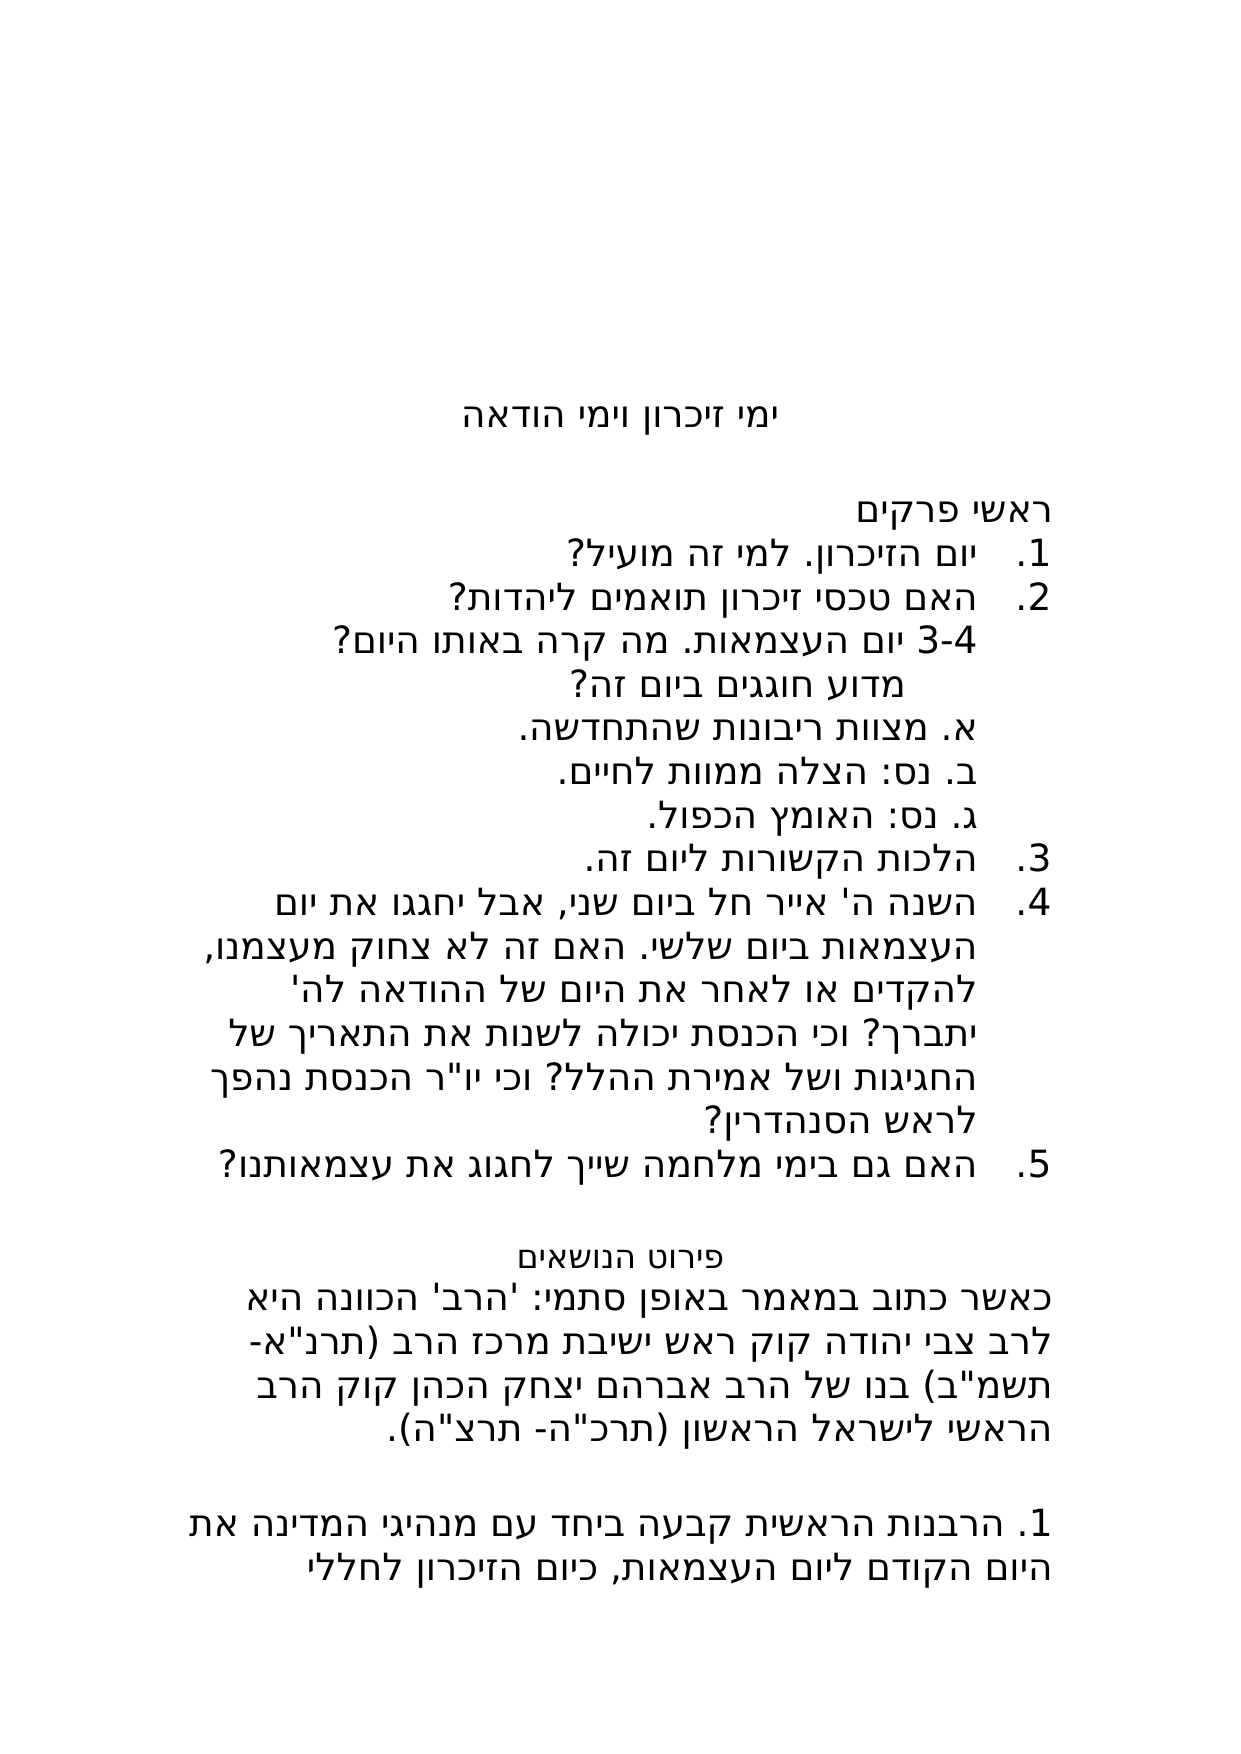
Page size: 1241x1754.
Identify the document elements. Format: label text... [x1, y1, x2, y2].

list יום הזיכרון. למי זה מועיל? [187, 531, 1015, 575]
text כאשר כתוב במאמר באופן סתמי: 'הרב' הכוונה היא לרב צבי יהודה קוק ראש ישיבת מרכז הרב (תרנ"א- תשמ"ב) בנו של הרב אברהם יצחק הכהן קוק הרב הראשי לישראל הראשון (תרכ"ה- תרצ"ה). [187, 1276, 1053, 1451]
list הלכות הקשורות ליום זה. [187, 837, 1015, 881]
text ראשי פרקים [187, 488, 1053, 531]
list האם טכסי זיכרון תואמים ליהדות? [187, 575, 1015, 619]
text 3-4 יום העצמאות. מה קרה באותו היום? [187, 619, 978, 662]
list השנה ה' אייר חל ביום שני, אבל יחגגו את יום העצמאות ביום שלשי. האם זה לא צחוק מעצמנו, להקדים או לאחר את היום של ההודאה לה' יתברך? וכי הכנסת יכולה לשנות את התאריך של החגיגות ושל אמירת ההלל? וכי יו"ר הכנסת נהפך לראש הסנהדרין? [187, 881, 1015, 1142]
text פירוט הנושאים [187, 1237, 1053, 1276]
text ב. נס: הצלה ממוות לחיים. [187, 750, 978, 793]
text מדוע חוגגים ביום זה? [187, 662, 978, 706]
text ג. נס: האומץ הכפול. [187, 793, 978, 837]
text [187, 1502, 1053, 1589]
list האם גם בימי מלחמה שייך לחגוג את עצמאותנו? [187, 1142, 1015, 1186]
text א. מצוות ריבונות שהתחדשה. [187, 706, 978, 750]
text ימי זיכרון וימי הודאה [187, 393, 1053, 437]
